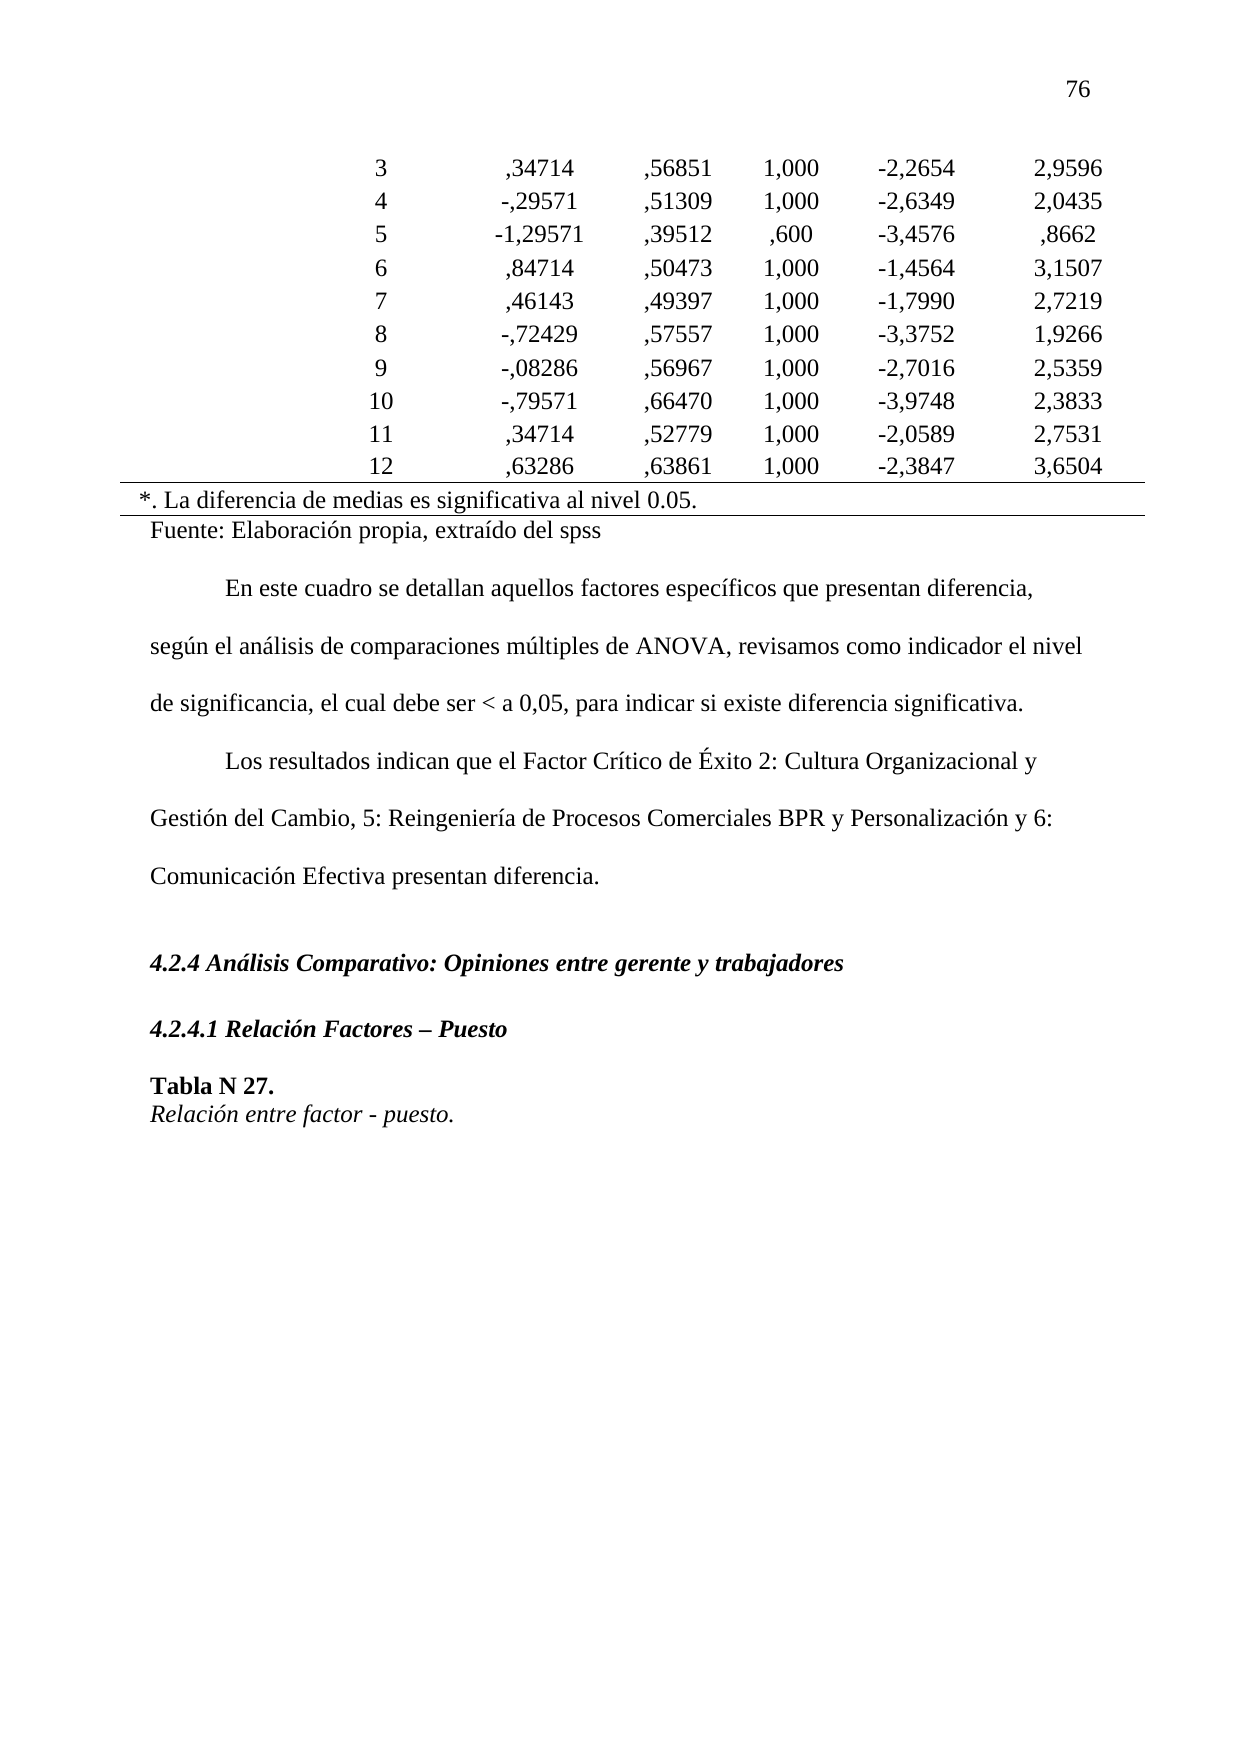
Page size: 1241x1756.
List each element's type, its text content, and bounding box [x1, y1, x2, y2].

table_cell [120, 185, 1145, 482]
text En este cuadro se detallan aquellos factores específicos que presentan diferencia, según el análisis de comparaciones múltiples de ANOVA, revisamos como indicador el nivel de significancia, el cual debe ser < a 0,05, para indicar si existe diferencia significativa. [150, 573, 1082, 717]
text Los resultados indican que el Factor Crítico de Éxito 2: Cultura Organizacional y Gestión del Cambio, 5: Reingeniería de Procesos Comerciales BPR y Personalización y 6: Comunicación Efectiva presentan diferencia. [150, 746, 1055, 889]
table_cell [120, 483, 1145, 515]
subtitle Análisis Comparativo: Opiniones entre gerente y trabajadores [150, 948, 1228, 977]
subtitle Tabla N 27. [150, 1071, 1228, 1100]
text Relación entre factor - puesto. [150, 1100, 1228, 1128]
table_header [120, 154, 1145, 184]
text Fuente: Elaboración propia, extraído del spss [150, 516, 1228, 544]
text 4.2.4.1 Relación Factores – Puesto [150, 1014, 1228, 1043]
